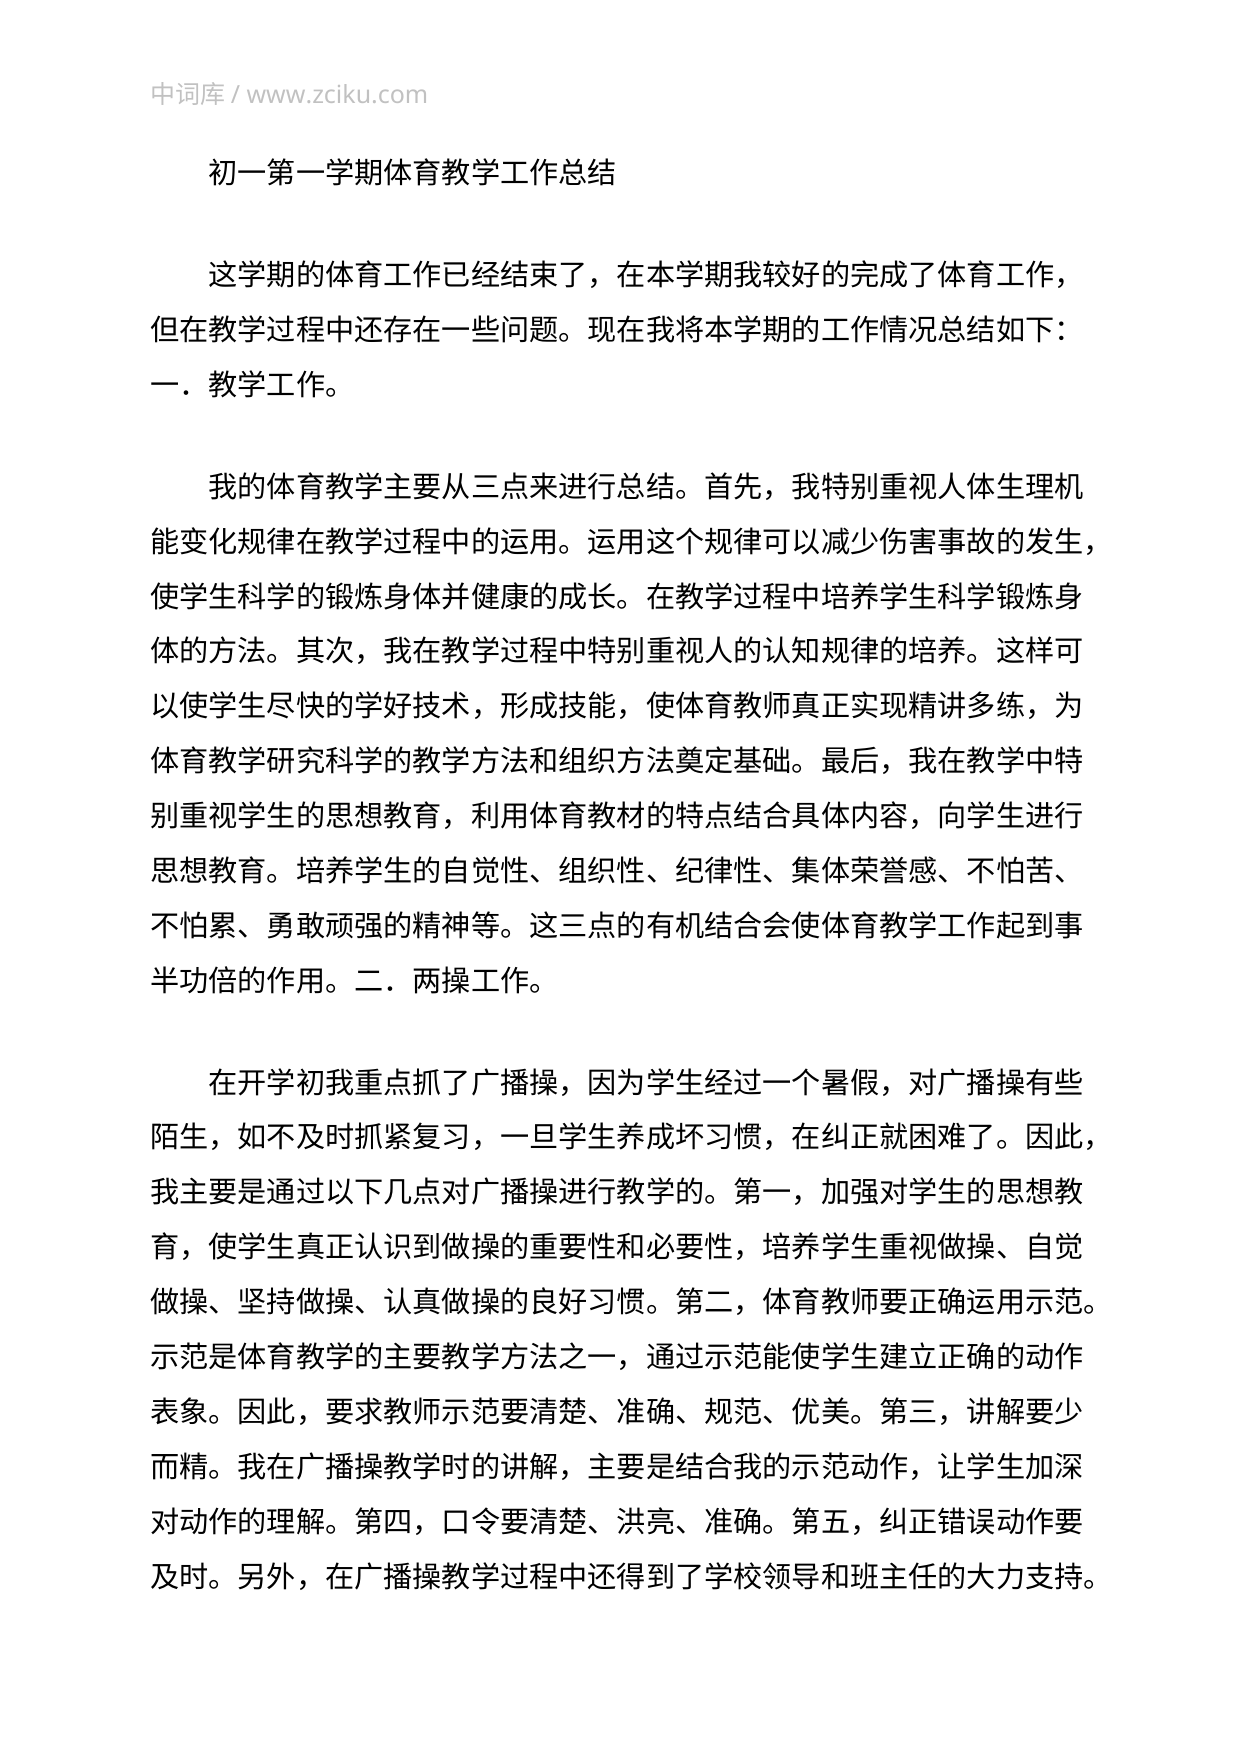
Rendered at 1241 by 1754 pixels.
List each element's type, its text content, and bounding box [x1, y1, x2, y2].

text 这学期的体育工作已经结束了，在本学期我较好的完成了体育工作，但在教学过程中还存在一些问题。现在我将本学期的工作情况总结如下： 一．教学工作。 [150, 252, 1090, 404]
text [150, 1059, 1090, 1596]
text 我的体育教学主要从三点来进行总结。首先，我特别重视人体生理机能变化规律在教学过程中的运用。运用这个规律可以减少伤害事故的发生，使学生科学的锻炼身体并健康的成长。在教学过程中培养学生科学锻炼身体的方法。其次，我在教学过程中特别重视人的认知规律的培养。这样可以使学生尽快的学好技术，形成技能，使体育教师真正实现精讲多练，为体育教学研究科学的教学方法和组织方法奠定基础。最后，我在教学中特别重视学生的思想教育，利用体育教材的特点结合具体内容，向学生进行思想教育。培养学生的自觉性、组织性、纪律性、集体荣誉感、不怕苦、不怕累、勇敢顽强的精神等。这三点的有机结合会使体育教学工作起到事半功倍的作用。二．两操工作。 [150, 463, 1090, 1000]
text 初一第一学期体育教学工作总结 [150, 150, 1090, 192]
